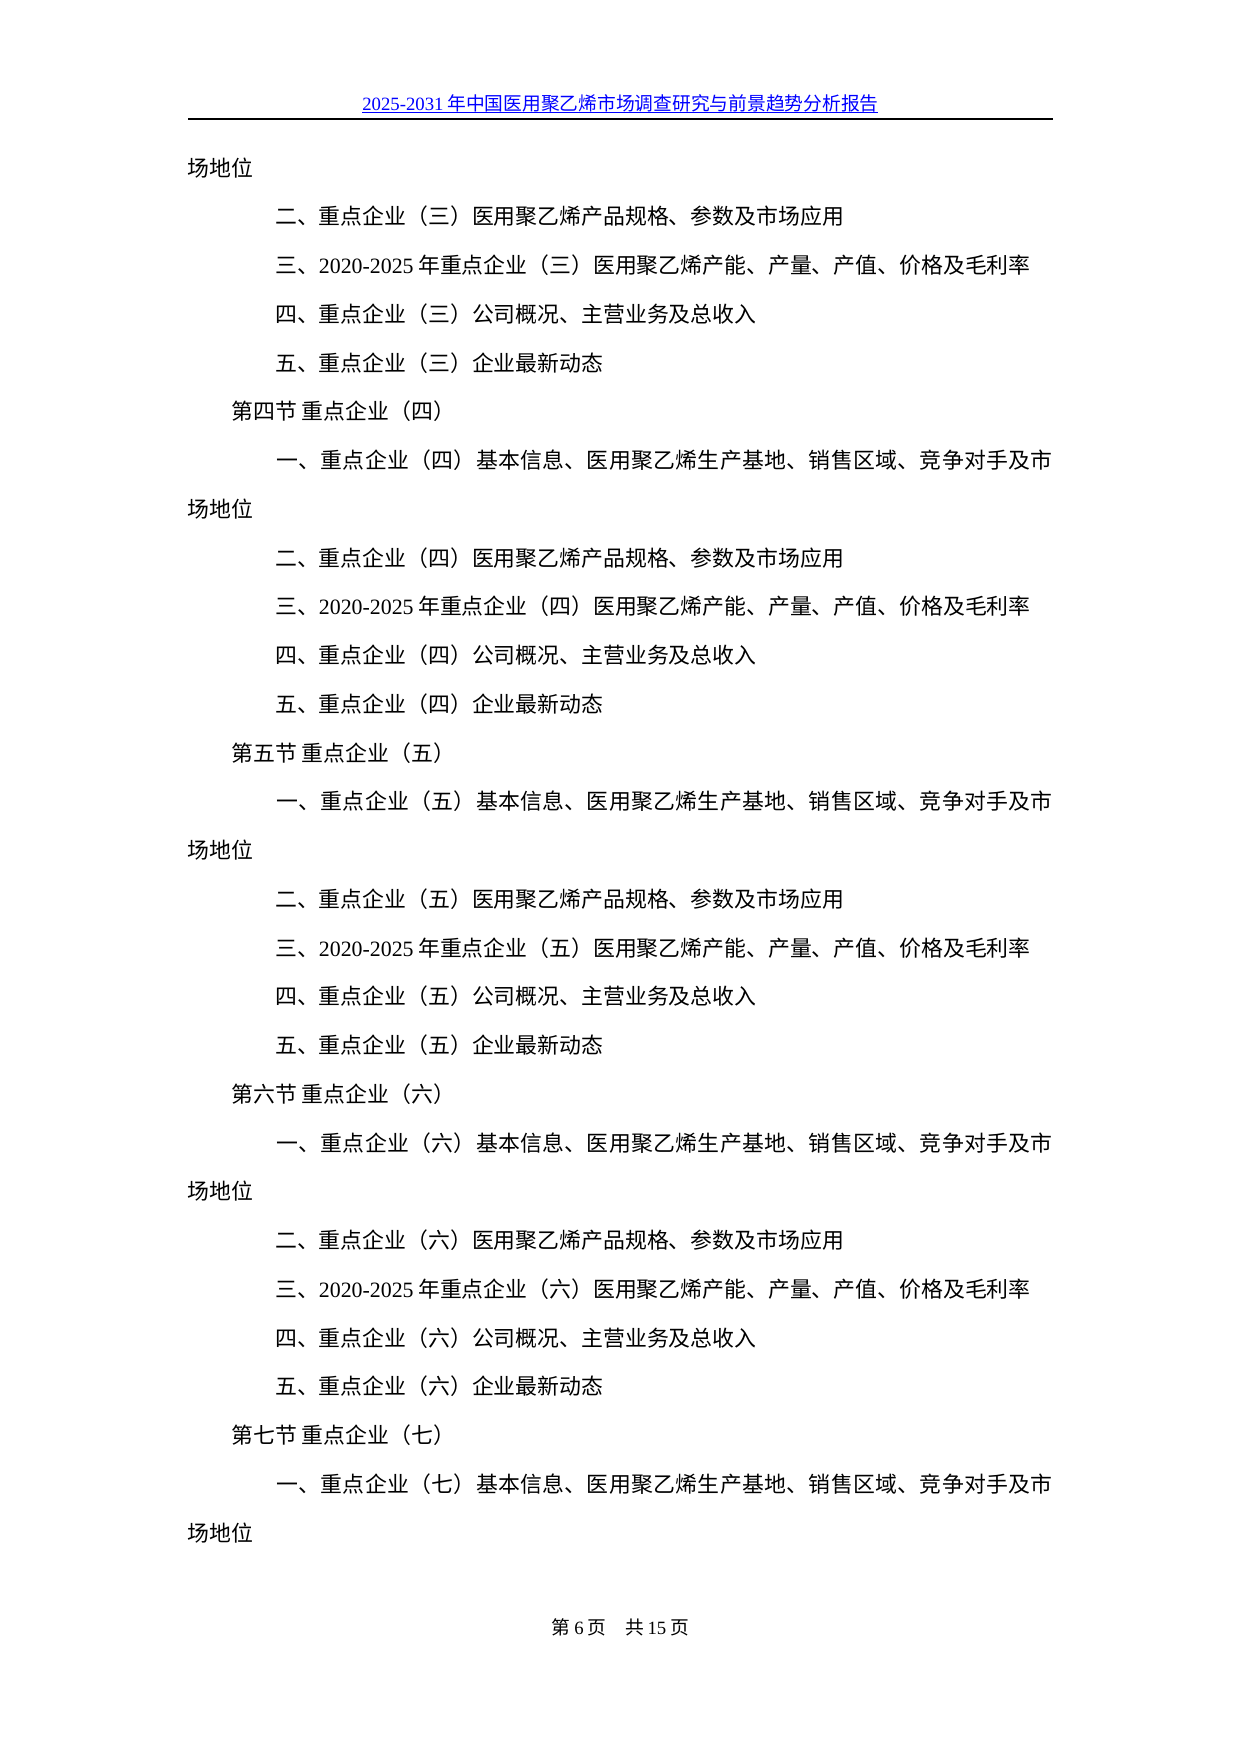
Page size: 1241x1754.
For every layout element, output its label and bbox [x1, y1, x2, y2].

text [187, 150, 1053, 1548]
